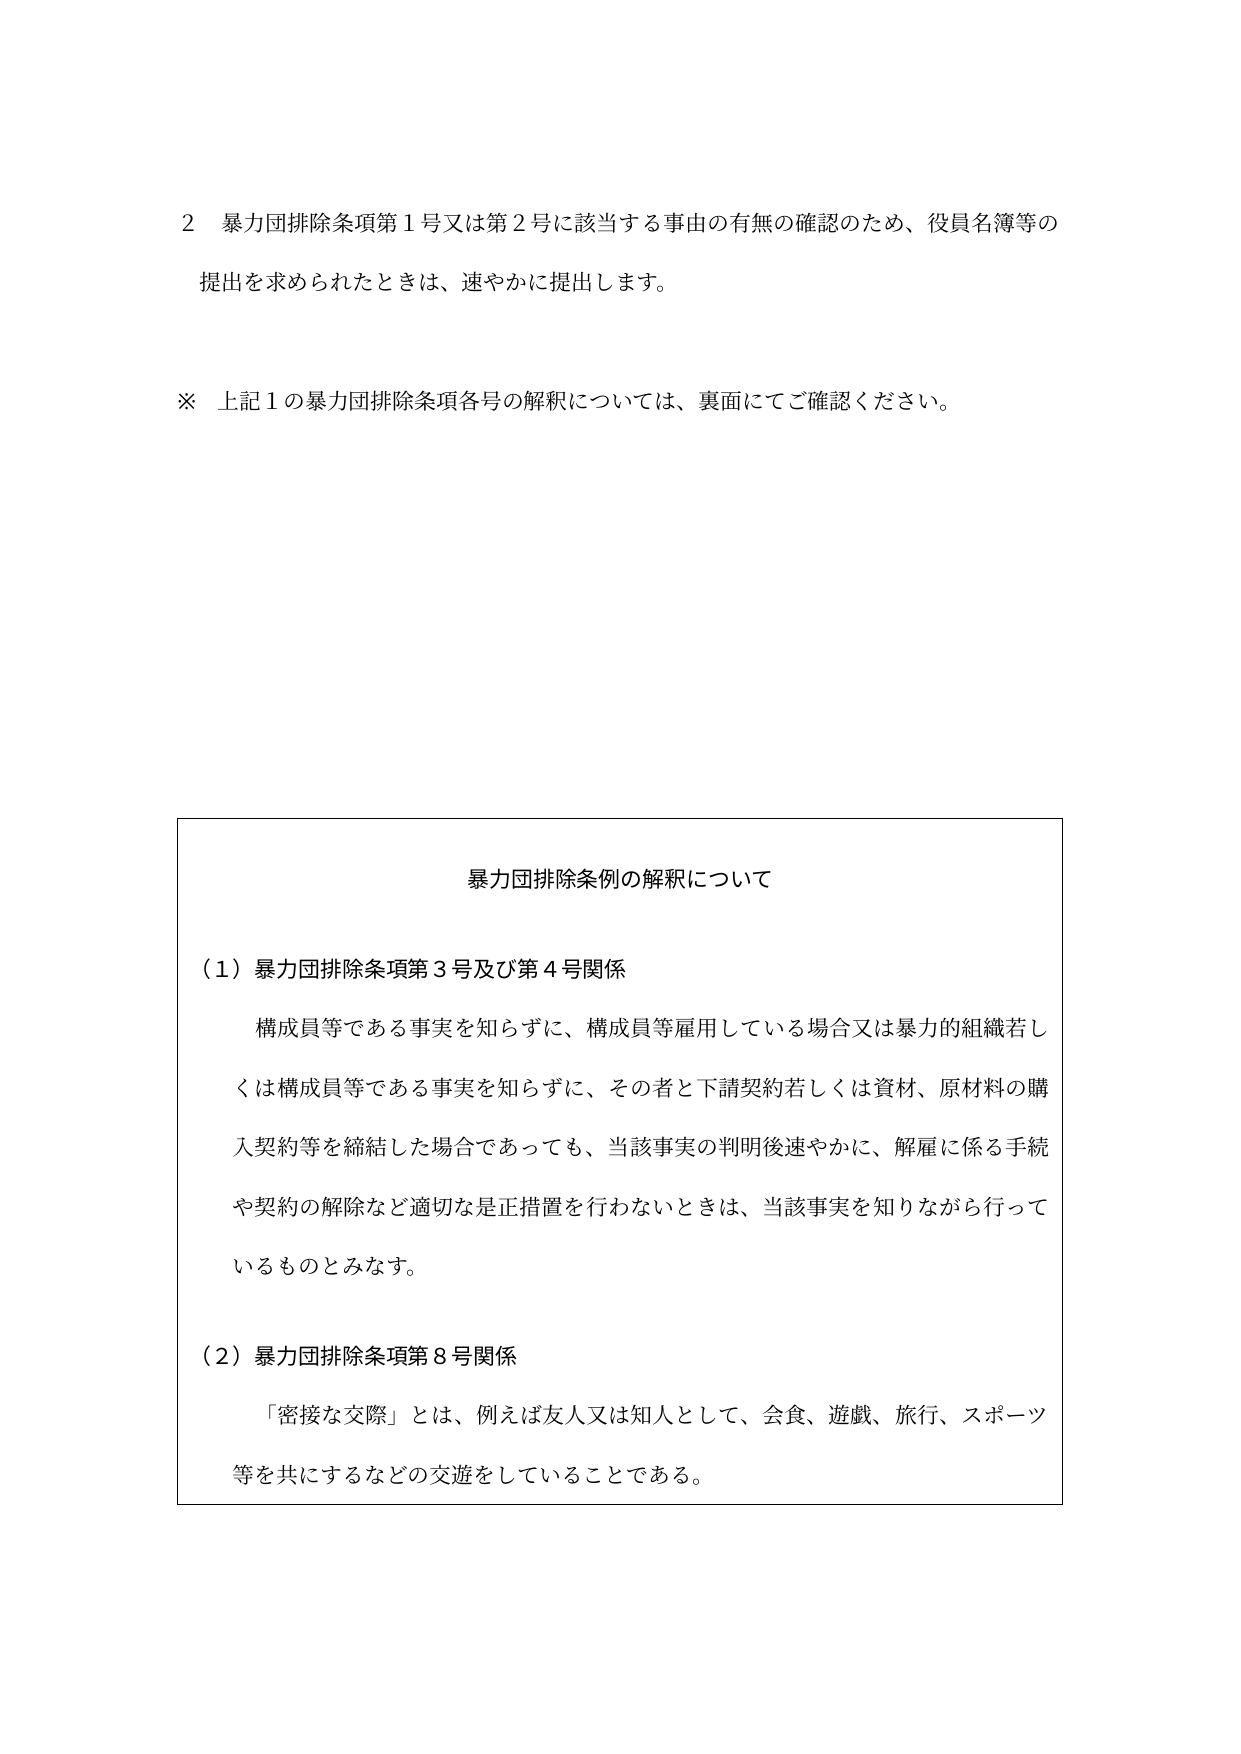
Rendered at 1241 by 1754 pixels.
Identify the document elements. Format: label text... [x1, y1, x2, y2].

text ※ 上記１の暴力団排除条項各号の解釈については、裏面にてご確認ください。 [177, 371, 1063, 430]
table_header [178, 819, 1062, 1504]
text ２ 暴力団排除条項第１号又は第２号に該当する事由の有無の確認のため、役員名簿等の提出を求められたときは、速やかに提出します。 [177, 192, 1063, 311]
